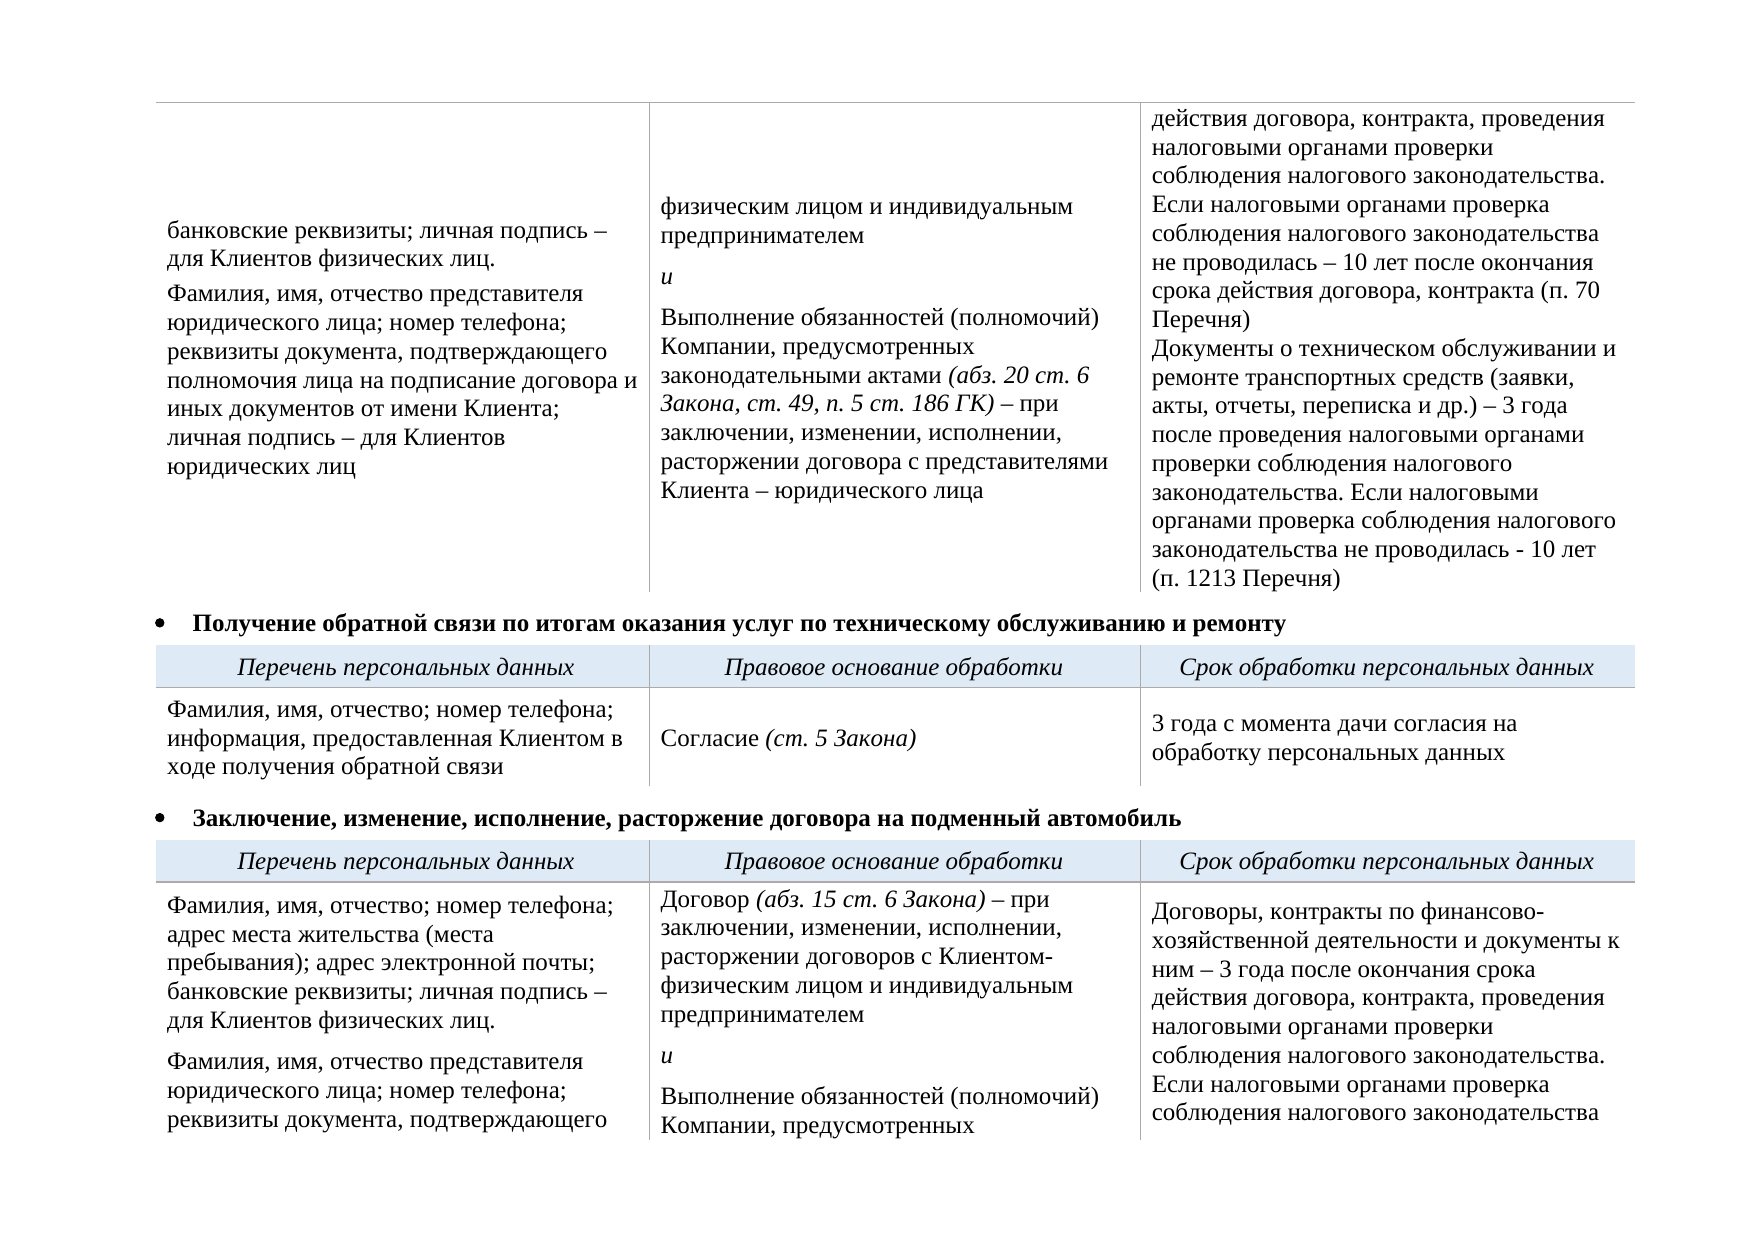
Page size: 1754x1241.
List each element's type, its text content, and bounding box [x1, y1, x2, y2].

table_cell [650, 883, 1140, 1140]
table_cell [156, 103, 649, 592]
table_header Правовое основание обработки [650, 645, 1140, 687]
table_header Перечень персональных данных [156, 645, 649, 687]
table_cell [1141, 883, 1635, 1140]
table_header Правовое основание обработки [650, 840, 1140, 881]
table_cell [650, 103, 1140, 592]
table_cell Согласие (ст. 5 Закона) [650, 688, 1140, 786]
table_header Перечень персональных данных [156, 840, 649, 881]
list Получение обратной связи по итогам оказания услуг по техническому обслуживанию и ремонту [155, 608, 1636, 637]
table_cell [156, 883, 649, 1140]
table_cell Фамилия, имя, отчество; номер телефона; информация, предоставленная Клиентом в ходе получения обратной связи [156, 688, 649, 786]
table_header Срок обработки персональных данных [1141, 840, 1635, 881]
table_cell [1141, 103, 1635, 592]
table_header Срок обработки персональных данных [1141, 645, 1635, 687]
table_cell 3 года с момента дачи согласия на обработку персональных данных [1141, 688, 1635, 786]
list Заключение, изменение, исполнение, расторжение договора на подменный автомобиль [155, 803, 1636, 832]
